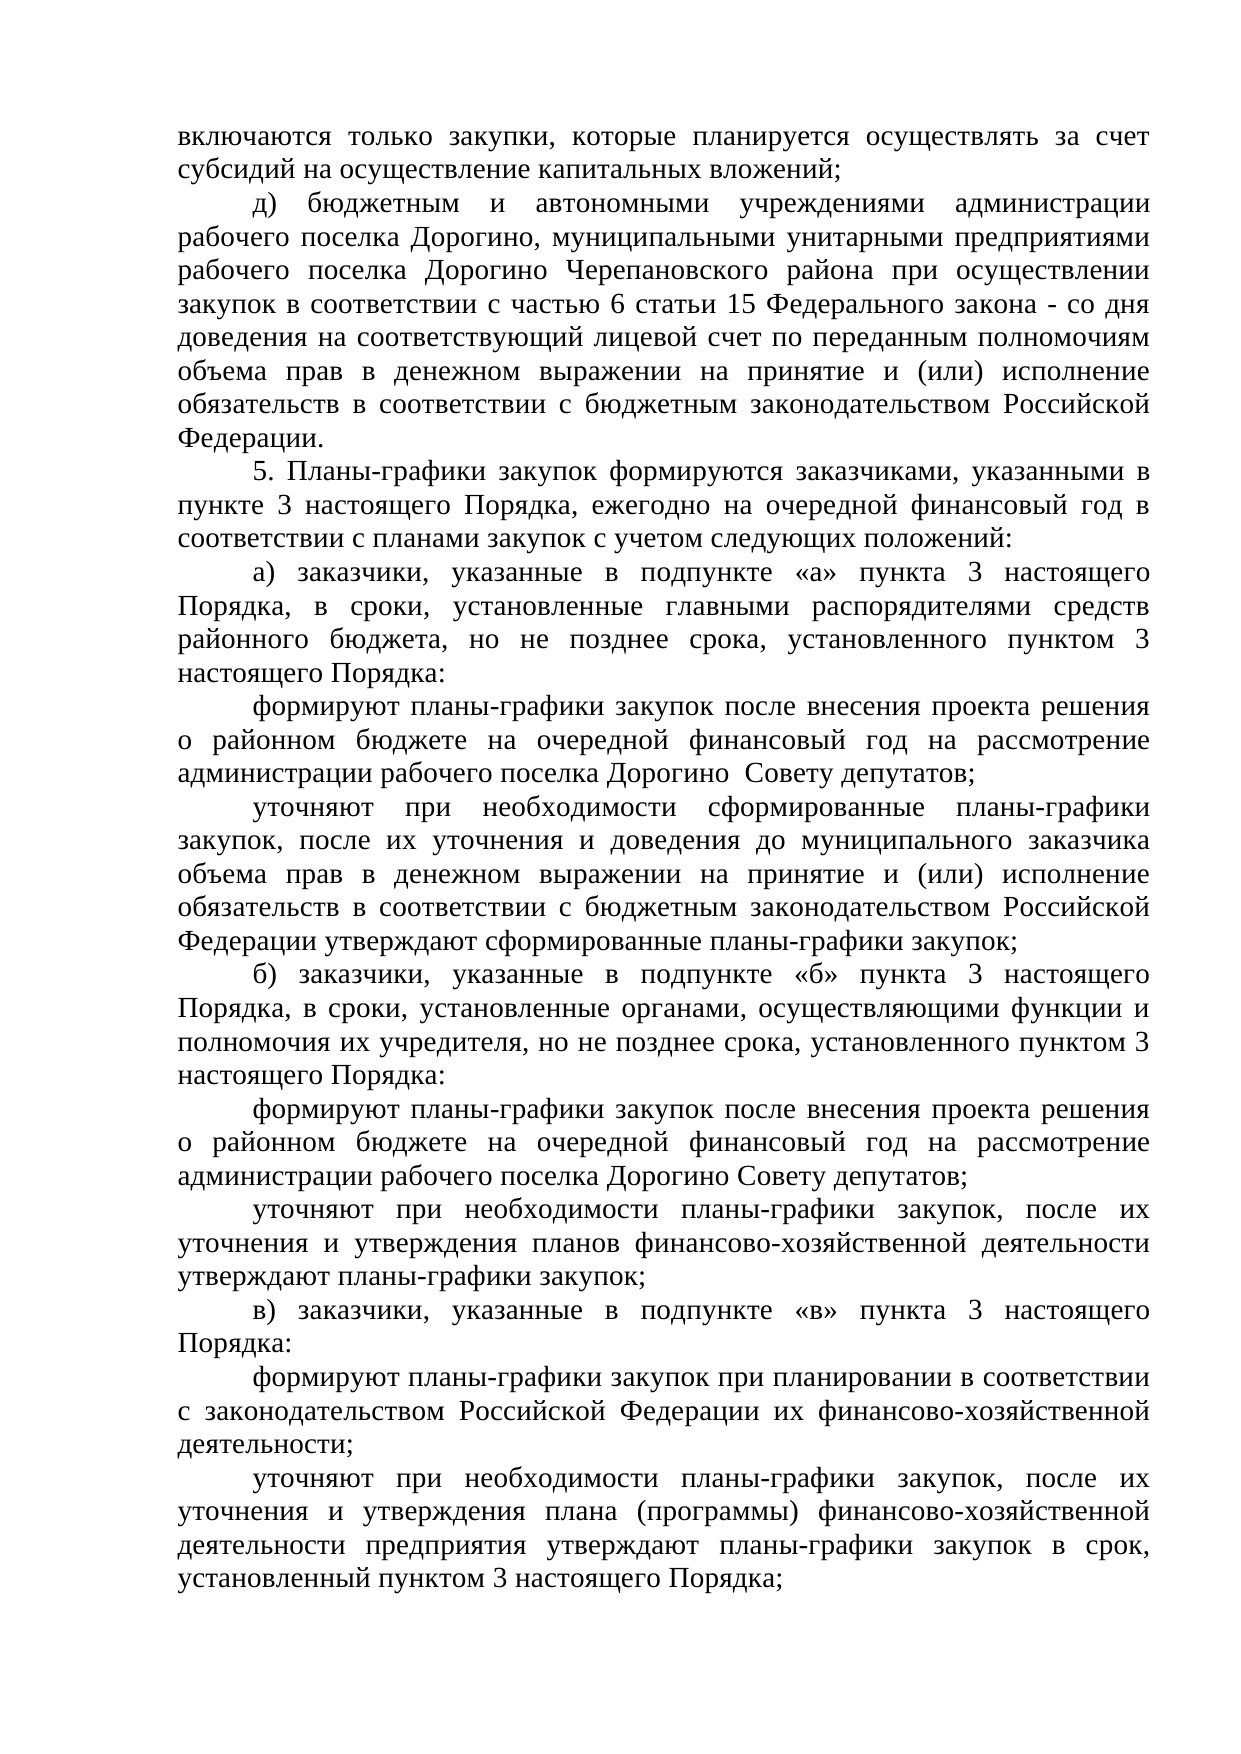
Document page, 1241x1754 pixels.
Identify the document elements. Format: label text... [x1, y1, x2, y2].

text б) заказчики, указанные в подпункте «б» пункта 3 настоящего Порядка, в сроки, установленные органами, осуществляющими функции и полномочия их учредителя, но не позднее срока, установленного пунктом 3 настоящего Порядка: [177, 957, 1152, 1091]
text формируют планы-графики закупок после внесения проекта решения о районном бюджете на очередной финансовый год на рассмотрение администрации рабочего поселка Дорогино Совету депутатов; [177, 688, 1152, 789]
text уточняют при необходимости планы-графики закупок, после их уточнения и утверждения планов финансово-хозяйственной деятельности утверждают планы-графики закупок; [177, 1191, 1152, 1292]
text д) бюджетным и автономными учреждениями администрации рабочего поселка Дорогино, муниципальными унитарными предприятиями рабочего поселка Дорогино Черепановского района при осуществлении закупок в соответствии с частью 6 статьи 15 Федерального закона - со дня доведения на соответствующий лицевой счет по переданным полномочиям объема прав в денежном выражении на принятие и (или) исполнение обязательств в соответствии с бюджетным законодательством Российской Федерации. [177, 185, 1152, 453]
text уточняют при необходимости сформированные планы-графики закупок, после их уточнения и доведения до муниципального заказчика объема прав в денежном выражении на принятие и (или) исполнение обязательств в соответствии с бюджетным законодательством Российской Федерации утверждают сформированные планы-графики закупок; [177, 789, 1152, 957]
text уточняют при необходимости планы-графики закупок, после их уточнения и утверждения плана (программы) финансово-хозяйственной деятельности предприятия утверждают планы-графики закупок в срок, установленный пунктом 3 настоящего Порядка; [177, 1460, 1152, 1594]
text в) заказчики, указанные в подпункте «в» пункта 3 настоящего Порядка: [177, 1292, 1152, 1359]
text а) заказчики, указанные в подпункте «а» пункта 3 настоящего Порядка, в сроки, установленные главными распорядителями средств районного бюджета, но не позднее срока, установленного пунктом 3 настоящего Порядка: [177, 554, 1152, 688]
text формируют планы-графики закупок после внесения проекта решения о районном бюджете на очередной финансовый год на рассмотрение администрации рабочего поселка Дорогино Совету депутатов; [177, 1091, 1152, 1191]
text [177, 118, 1152, 185]
text формируют планы-графики закупок при планировании в соответствии с законодательством Российской Федерации их финансово-хозяйственной деятельности; [177, 1359, 1152, 1460]
text 5. Планы-графики закупок формируются заказчиками, указанными в пункте 3 настоящего Порядка, ежегодно на очередной финансовый год в соответствии с планами закупок с учетом следующих положений: [177, 453, 1152, 554]
